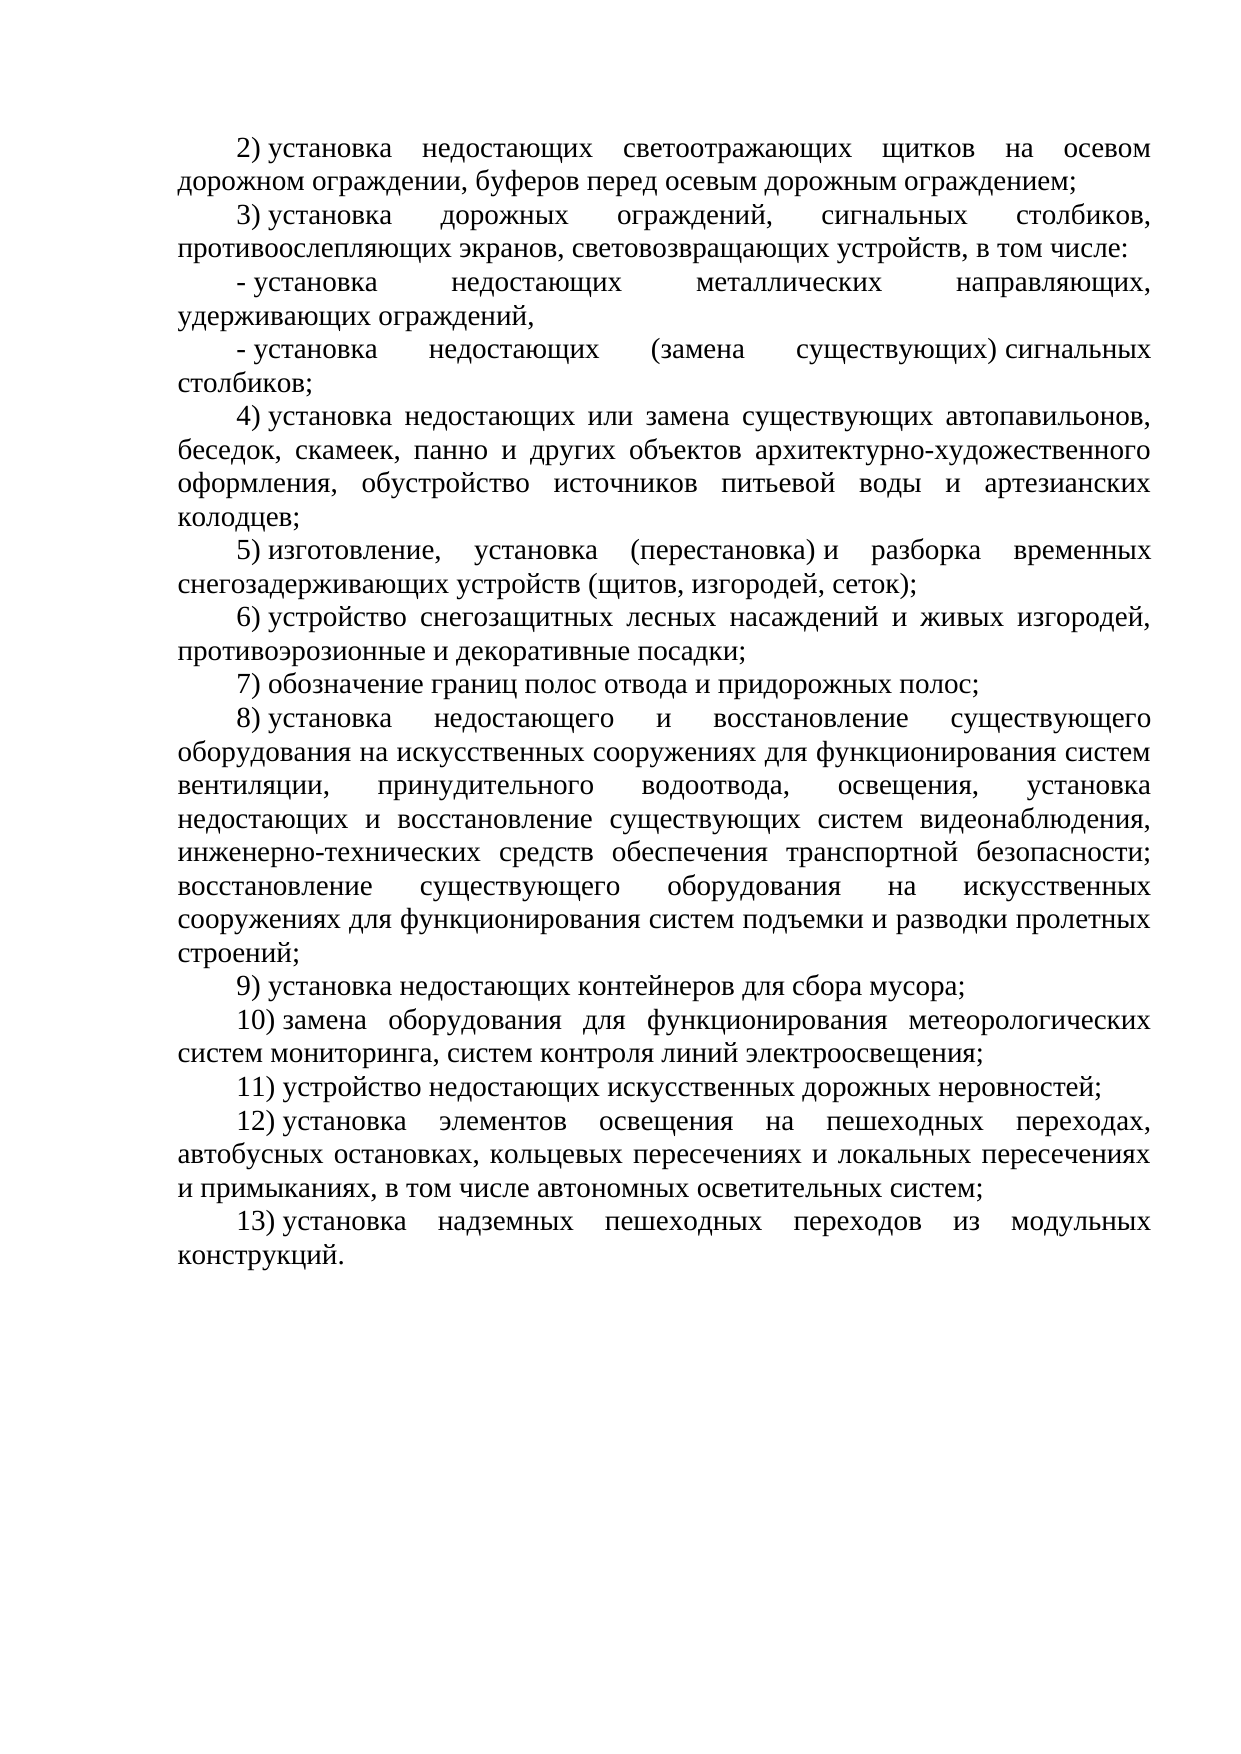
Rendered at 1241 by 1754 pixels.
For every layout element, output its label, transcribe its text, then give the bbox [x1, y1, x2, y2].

text - установка недостающих (замена существующих) сигнальных столбиков; [177, 331, 1152, 398]
text 6) устройство снегозащитных лесных насаждений и живых изгородей, противоэрозионные и декоративные посадки; [177, 599, 1152, 667]
text 11) устройство недостающих искусственных дорожных неровностей; [177, 1069, 1152, 1103]
text 7) обозначение границ полос отвода и придорожных полос; [177, 667, 1152, 700]
text 5) изготовление, установка (перестановка) и разборка временных снегозадерживающих устройств (щитов, изгородей, сеток); [177, 532, 1152, 599]
text 9) установка недостающих контейнеров для сбора мусора; [177, 968, 1152, 1002]
text 12) установка элементов освещения на пешеходных переходах, автобусных остановках, кольцевых пересечениях и локальных пересечениях и примыканиях, в том числе автономных осветительных систем; [177, 1103, 1152, 1203]
text - установка недостающих металлических направляющих, удерживающих ограждений, [177, 264, 1152, 331]
text 3) установка дорожных ограждений, сигнальных столбиков, противоослепляющих экранов, световозвращающих устройств, в том числе: [177, 197, 1152, 264]
text 2) установка недостающих светоотражающих щитков на осевом дорожном ограждении, буферов перед осевым дорожным ограждением; [177, 130, 1152, 197]
text 13) установка надземных пешеходных переходов из модульных конструкций. [177, 1203, 1152, 1270]
text 10) замена оборудования для функционирования метеорологических систем мониторинга, систем контроля линий электроосвещения; [177, 1002, 1152, 1069]
text 8) установка недостающего и восстановление существующего оборудования на искусственных сооружениях для функционирования систем вентиляции, принудительного водоотвода, освещения, установка недостающих и восстановление существующих систем видеонаблюдения, инженерно-технических средств обеспечения транспортной безопасности; восстановление существующего оборудования на искусственных сооружениях для функционирования систем подъемки и разводки пролетных строений; [177, 700, 1152, 968]
text 4) установка недостающих или замена существующих автопавильонов, беседок, скамеек, панно и других объектов архитектурно-художественного оформления, обустройство источников питьевой воды и артезианских колодцев; [177, 398, 1152, 532]
